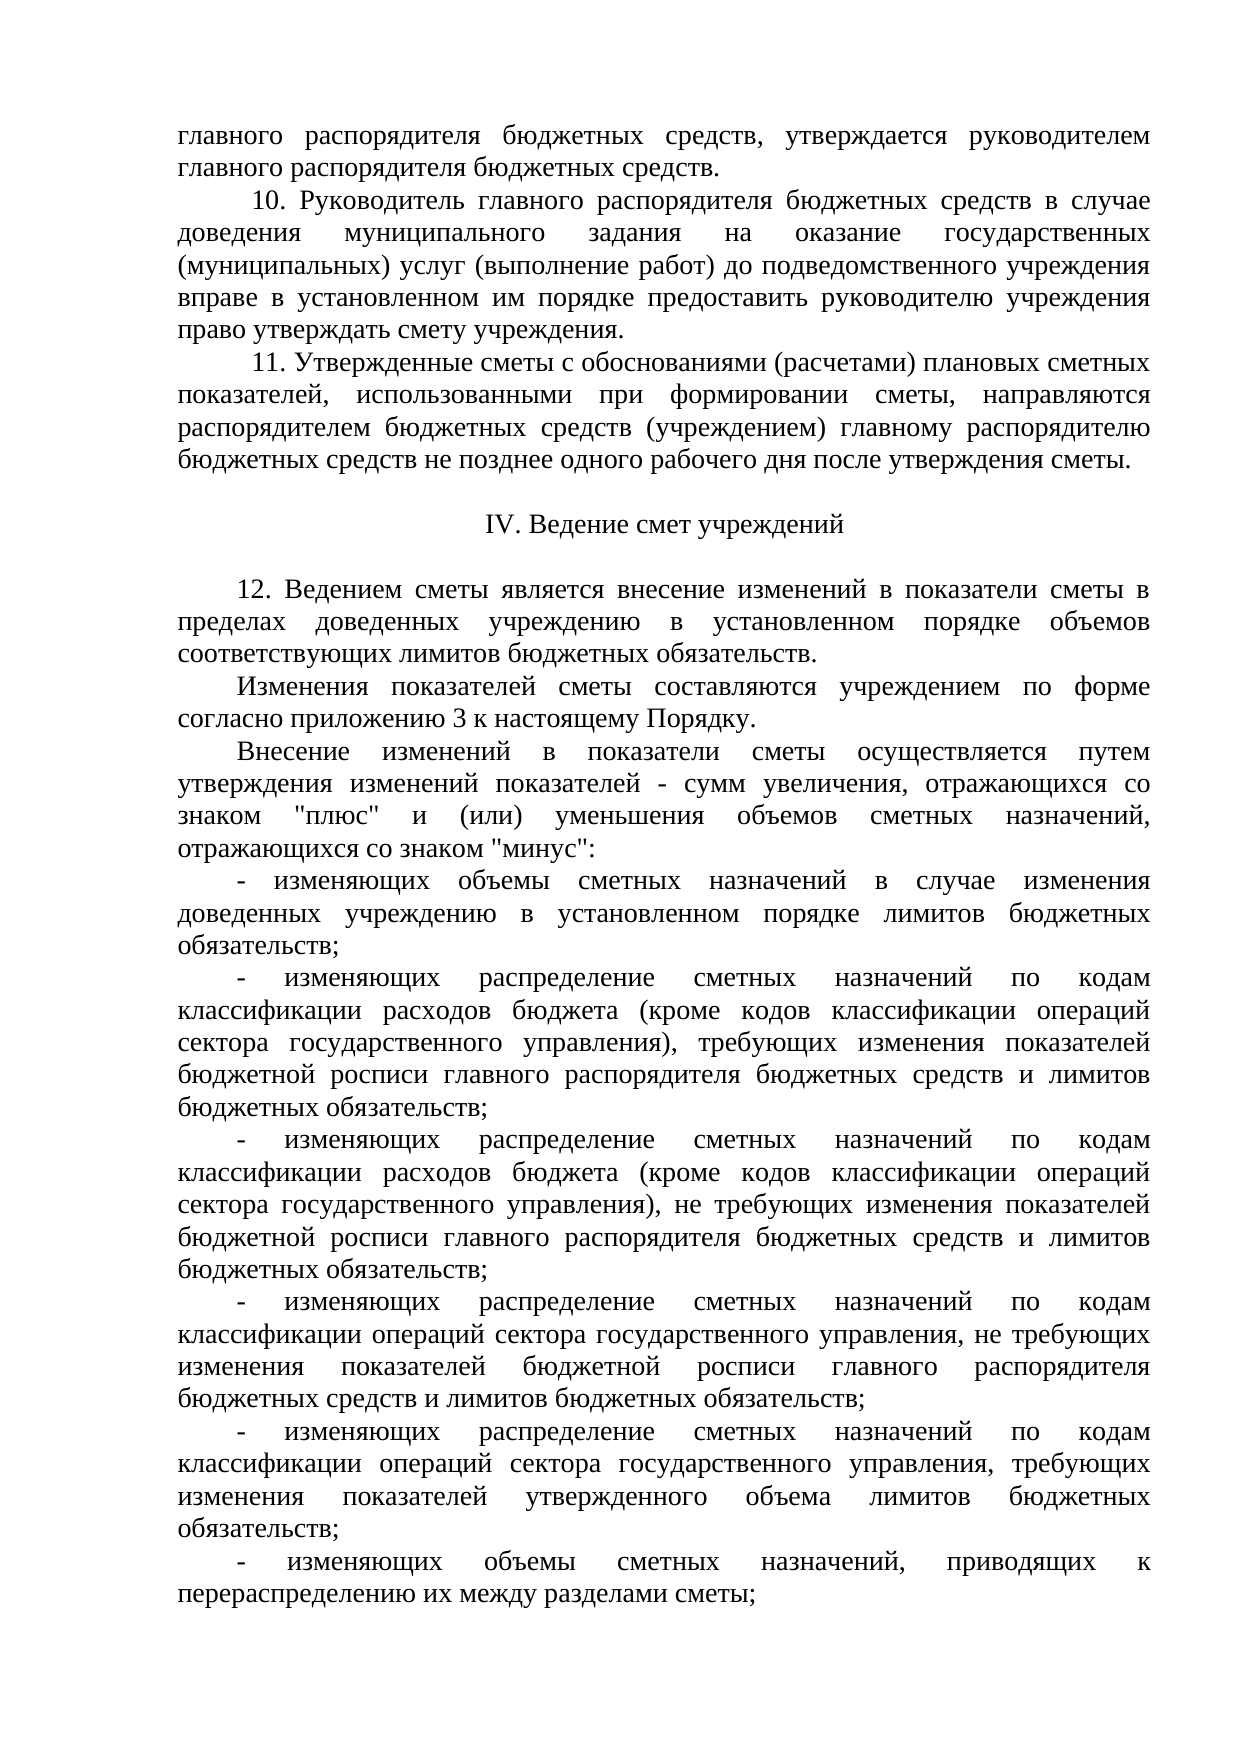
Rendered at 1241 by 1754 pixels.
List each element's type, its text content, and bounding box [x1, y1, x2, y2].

text IV. Ведение смет учреждений [177, 507, 1152, 539]
text - изменяющих распределение сметных назначений по кодам классификации операций сектора государственного управления, не требующих изменения показателей бюджетной росписи главного распорядителя бюджетных средств и лимитов бюджетных обязательств; [177, 1284, 1152, 1414]
text - изменяющих распределение сметных назначений по кодам классификации расходов бюджета (кроме кодов классификации операций сектора государственного управления), не требующих изменения показателей бюджетной росписи главного распорядителя бюджетных средств и лимитов бюджетных обязательств; [177, 1122, 1152, 1284]
text Внесение изменений в показатели сметы осуществляется путем утверждения изменений показателей - сумм увеличения, отражающихся со знаком "плюс" и (или) уменьшения объемов сметных назначений, отражающихся со знаком "минус": [177, 734, 1152, 863]
text - изменяющих объемы сметных назначений, приводящих к перераспределению их между разделами сметы; [177, 1543, 1152, 1608]
text Изменения показателей сметы составляются учреждением по форме согласно приложению 3 к настоящему Порядку. [177, 669, 1152, 734]
text - изменяющих распределение сметных назначений по кодам классификации расходов бюджета (кроме кодов классификации операций сектора государственного управления), требующих изменения показателей бюджетной росписи главного распорядителя бюджетных средств и лимитов бюджетных обязательств; [177, 960, 1152, 1122]
text 10. Руководитель главного распорядителя бюджетных средств в случае доведения муниципального задания на оказание государственных (муниципальных) услуг (выполнение работ) до подведомственного учреждения вправе в установленном им порядке предоставить руководителю учреждения право утверждать смету учреждения. [177, 183, 1152, 345]
text 11. Утвержденные сметы с обоснованиями (расчетами) плановых сметных показателей, использованными при формировании сметы, направляются распорядителем бюджетных средств (учреждением) главному распорядителю бюджетных средств не позднее одного рабочего дня после утверждения сметы. [177, 345, 1152, 474]
text - изменяющих объемы сметных назначений в случае изменения доведенных учреждению в установленном порядке лимитов бюджетных обязательств; [177, 863, 1152, 960]
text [177, 118, 1152, 183]
text 12. Ведением сметы является внесение изменений в показатели сметы в пределах доведенных учреждению в установленном порядке объемов соответствующих лимитов бюджетных обязательств. [177, 572, 1152, 669]
text - изменяющих распределение сметных назначений по кодам классификации операций сектора государственного управления, требующих изменения показателей утвержденного объема лимитов бюджетных обязательств; [177, 1414, 1152, 1543]
